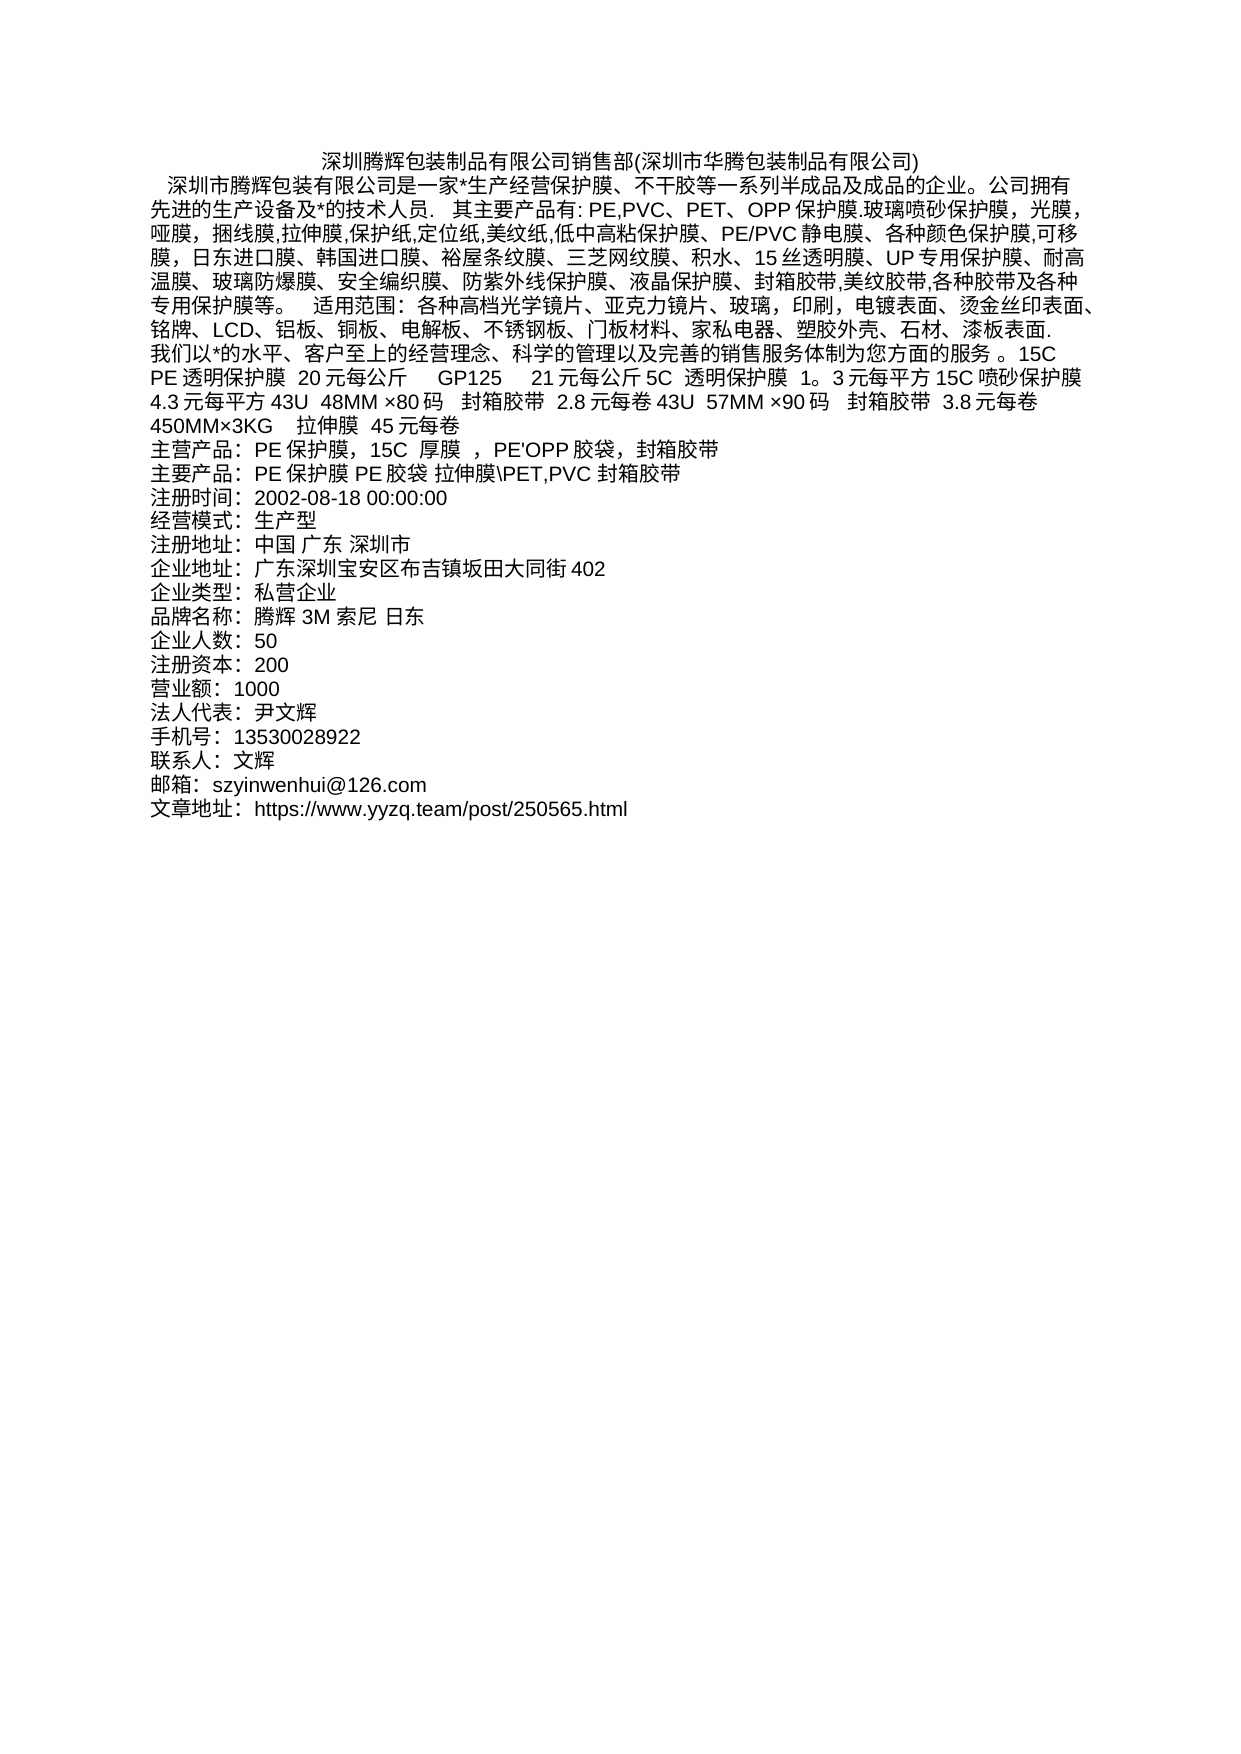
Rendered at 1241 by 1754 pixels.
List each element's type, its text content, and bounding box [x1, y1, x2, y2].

text 主要产品：PE保护膜 PE胶袋 拉伸膜\PET,PVC 封箱胶带 [150, 461, 1090, 485]
text 主营产品：PE保护膜，15C 厚膜 ，PE'OPP胶袋，封箱胶带 [150, 437, 1090, 461]
text 邮箱：szyinwenhui@126.com [150, 773, 1090, 797]
text 经营模式：生产型 [150, 509, 1090, 533]
text 联系人：文辉 [150, 749, 1090, 773]
text 营业额：1000 [150, 677, 1090, 701]
text 注册时间：2002-08-18 00:00:00 [150, 485, 1090, 509]
text 深圳市腾辉包装有限公司是一家*生产经营保护膜、不干胶等一系列半成品及成品的企业。公司拥有先进的生产设备及*的技术人员. 其主要产品有: PE,PVC、PET、OPP保护膜.玻璃喷砂保护膜，光膜，哑膜，捆线膜,拉伸膜,保护纸,定位纸,美纹纸,低中高粘保护膜、PE/PVC静电膜、各种颜色保护膜,可移膜，日东进口膜、韩国进口膜、裕屋条纹膜、三芝网纹膜、积水、15丝透明膜、UP专用保护膜、耐高温膜、玻璃防爆膜、安全编织膜、防紫外线保护膜、液晶保护膜、封箱胶带,美纹胶带,各种胶带及各种专用保护膜等。 适用范围：各种高档光学镜片、亚克力镜片、玻璃，印刷，电镀表面、烫金丝印表面、铭牌、LCD、铝板、铜板、电解板、不锈钢板、门板材料、家私电器、塑胶外壳、石材、漆板表面. 我们以*的水平、客户至上的经营理念、科学的管理以及完善的销售服务体制为您方面的服务 。15C PE透明保护膜 20元每公斤 GP125 21元每公斤5C 透明保护膜 1。3元每平方15C喷砂保护膜 4.3元每平方43U 48MM ×80码 封箱胶带 2.8元每卷43U 57MM ×90码 封箱胶带 3.8元每卷450MM×3KG 拉伸膜 45元每卷 [150, 174, 1090, 437]
text 企业地址：广东深圳宝安区布吉镇坂田大同街402 [150, 557, 1090, 581]
text 注册资本：200 [150, 653, 1090, 677]
text 文章地址：https://www.yyzq.team/post/250565.html [150, 797, 1090, 821]
text 企业类型：私营企业 [150, 581, 1090, 605]
text 手机号：13530028922 [150, 725, 1090, 749]
text 品牌名称：腾辉 3M 索尼 日东 [150, 605, 1090, 629]
text 深圳腾辉包装制品有限公司销售部(深圳市华腾包装制品有限公司) [150, 150, 1090, 174]
text 企业人数：50 [150, 629, 1090, 653]
text 法人代表：尹文辉 [150, 701, 1090, 725]
text 注册地址：中国 广东 深圳市 [150, 533, 1090, 557]
